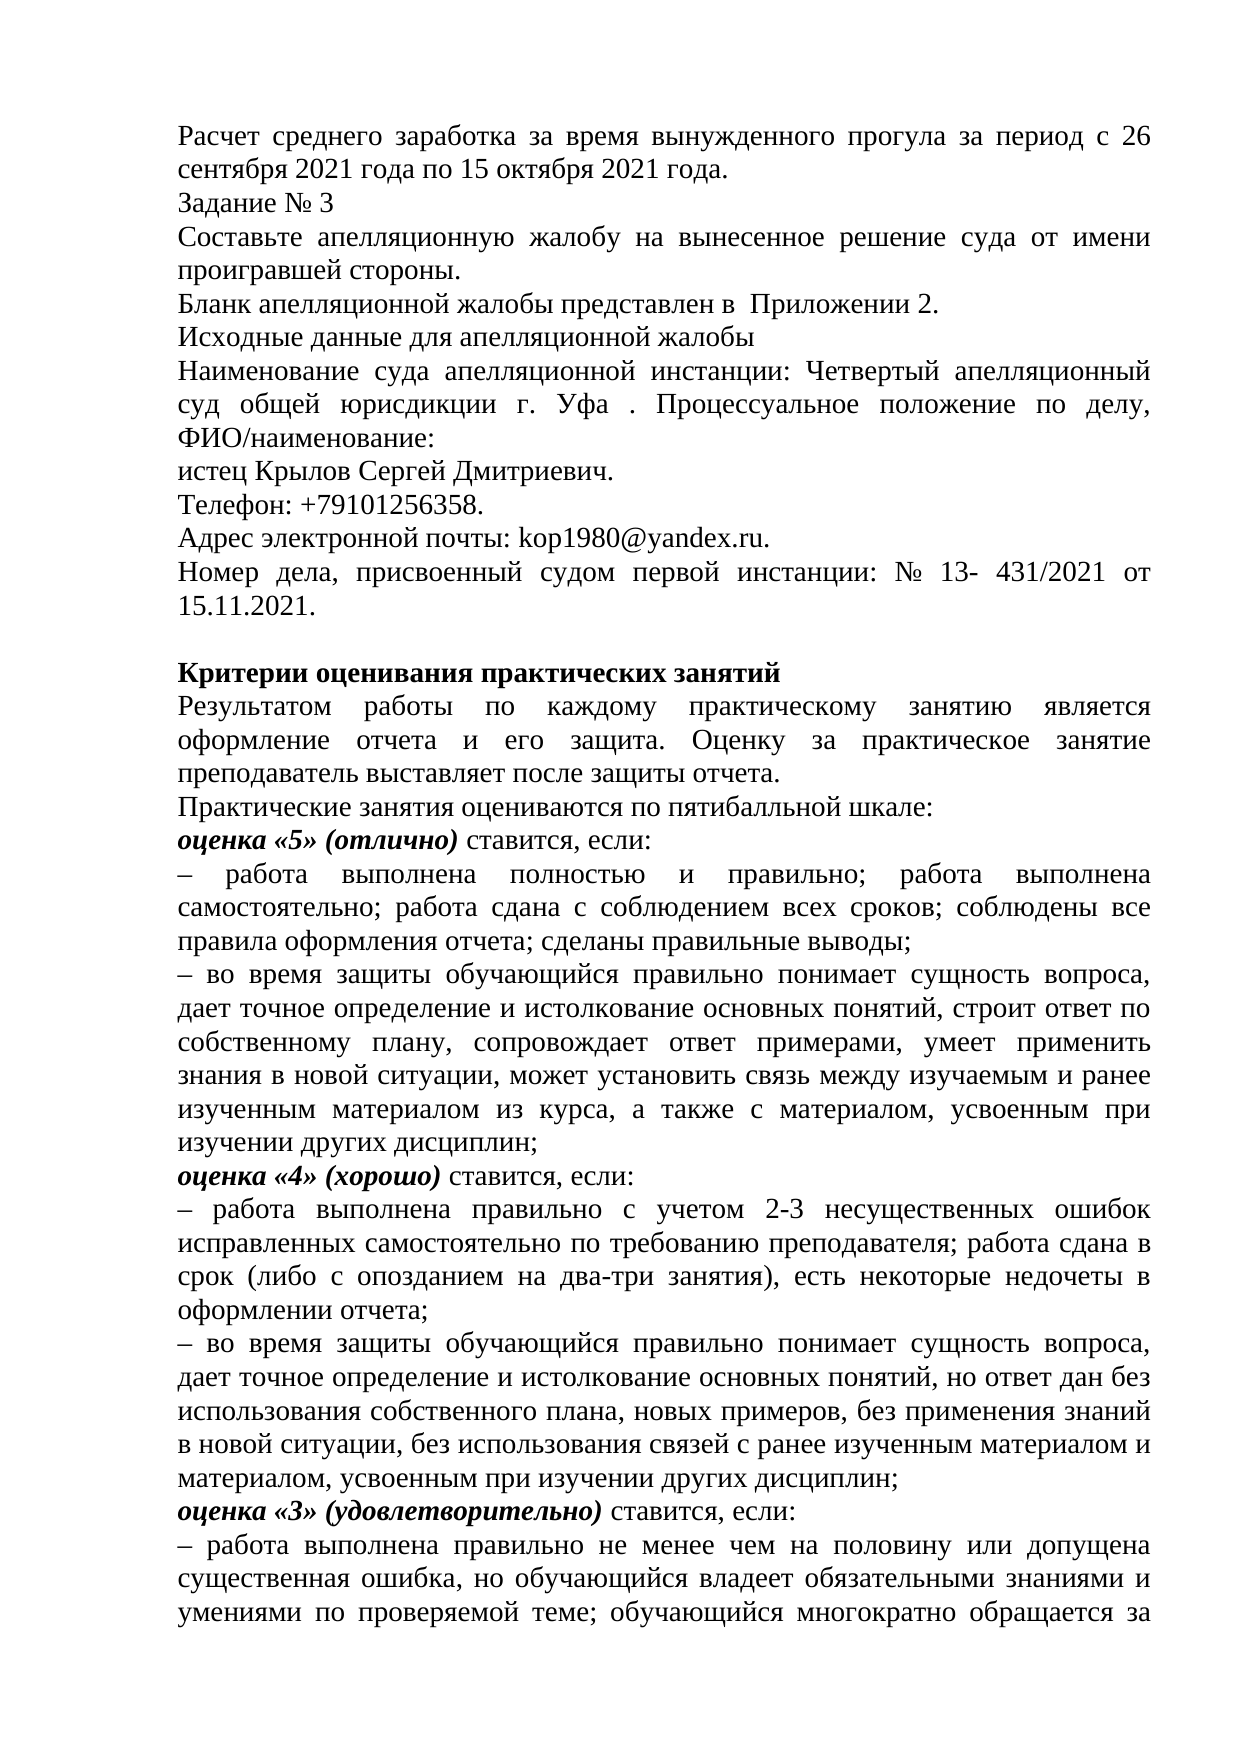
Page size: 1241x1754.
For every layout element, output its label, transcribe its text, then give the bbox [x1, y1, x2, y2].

text Телефон: +79101256358. [177, 487, 1152, 521]
text оценка «4» (хорошо) ставится, если: [177, 1158, 1152, 1191]
text Адрес электронной почты: kop1980@yandex.ru. [177, 521, 1152, 554]
text – во время защиты обучающийся правильно понимает сущность вопроса, дает точное определение и истолкование основных понятий, но ответ дан без использования собственного плана, новых примеров, без применения знаний в новой ситуации, без использования связей с ранее изученным материалом и материалом, усвоенным при изучении других дисциплин; [177, 1326, 1152, 1493]
text Номер дела, присвоенный судом первой инстанции: № 13- 431/2021 от 15.11.2021. [177, 554, 1152, 621]
text Результатом работы по каждому практическому занятию является оформление отчета и его защита. Оценку за практическое занятие преподаватель выставляет после защиты отчета. [177, 688, 1152, 789]
text – работа выполнена правильно с учетом 2-3 несущественных ошибок исправленных самостоятельно по требованию преподавателя; работа сдана в срок (либо с опозданием на два-три занятия), есть некоторые недочеты в оформлении отчета; [177, 1191, 1152, 1326]
text Задание № 3 [177, 185, 1152, 219]
text Исходные данные для апелляционной жалобы [177, 319, 1152, 353]
text истец Крылов Сергей Дмитриевич. [177, 453, 1152, 487]
text Бланк апелляционной жалобы представлен в Приложении 2. [177, 286, 1152, 319]
text оценка «5» (отлично) ставится, если: [177, 822, 1152, 856]
text Критерии оценивания практических занятий [177, 655, 1152, 688]
text Наименование суда апелляционной инстанции: Четвертый апелляционный суд общей юрисдикции г. Уфа . Процессуальное положение по делу, ФИО/наименование: [177, 353, 1152, 453]
text Составьте апелляционную жалобу на вынесенное решение суда от имени проигравшей стороны. [177, 219, 1152, 286]
text Расчет среднего заработка за время вынужденного прогула за период с 26 сентября 2021 года по 15 октября 2021 года. [177, 118, 1152, 185]
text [177, 1527, 1152, 1627]
text – во время защиты обучающийся правильно понимает сущность вопроса, дает точное определение и истолкование основных понятий, строит ответ по собственному плану, сопровождает ответ примерами, умеет применить знания в новой ситуации, может установить связь между изучаемым и ранее изученным материалом из курса, а также с материалом, усвоенным при изучении других дисциплин; [177, 957, 1152, 1158]
text оценка «3» (удовлетворительно) ставится, если: [177, 1493, 1152, 1527]
text Практические занятия оцениваются по пятибалльной шкале: [177, 789, 1152, 822]
text – работа выполнена полностью и правильно; работа выполнена самостоятельно; работа сдана с соблюдением всех сроков; соблюдены все правила оформления отчета; сделаны правильные выводы; [177, 856, 1152, 957]
